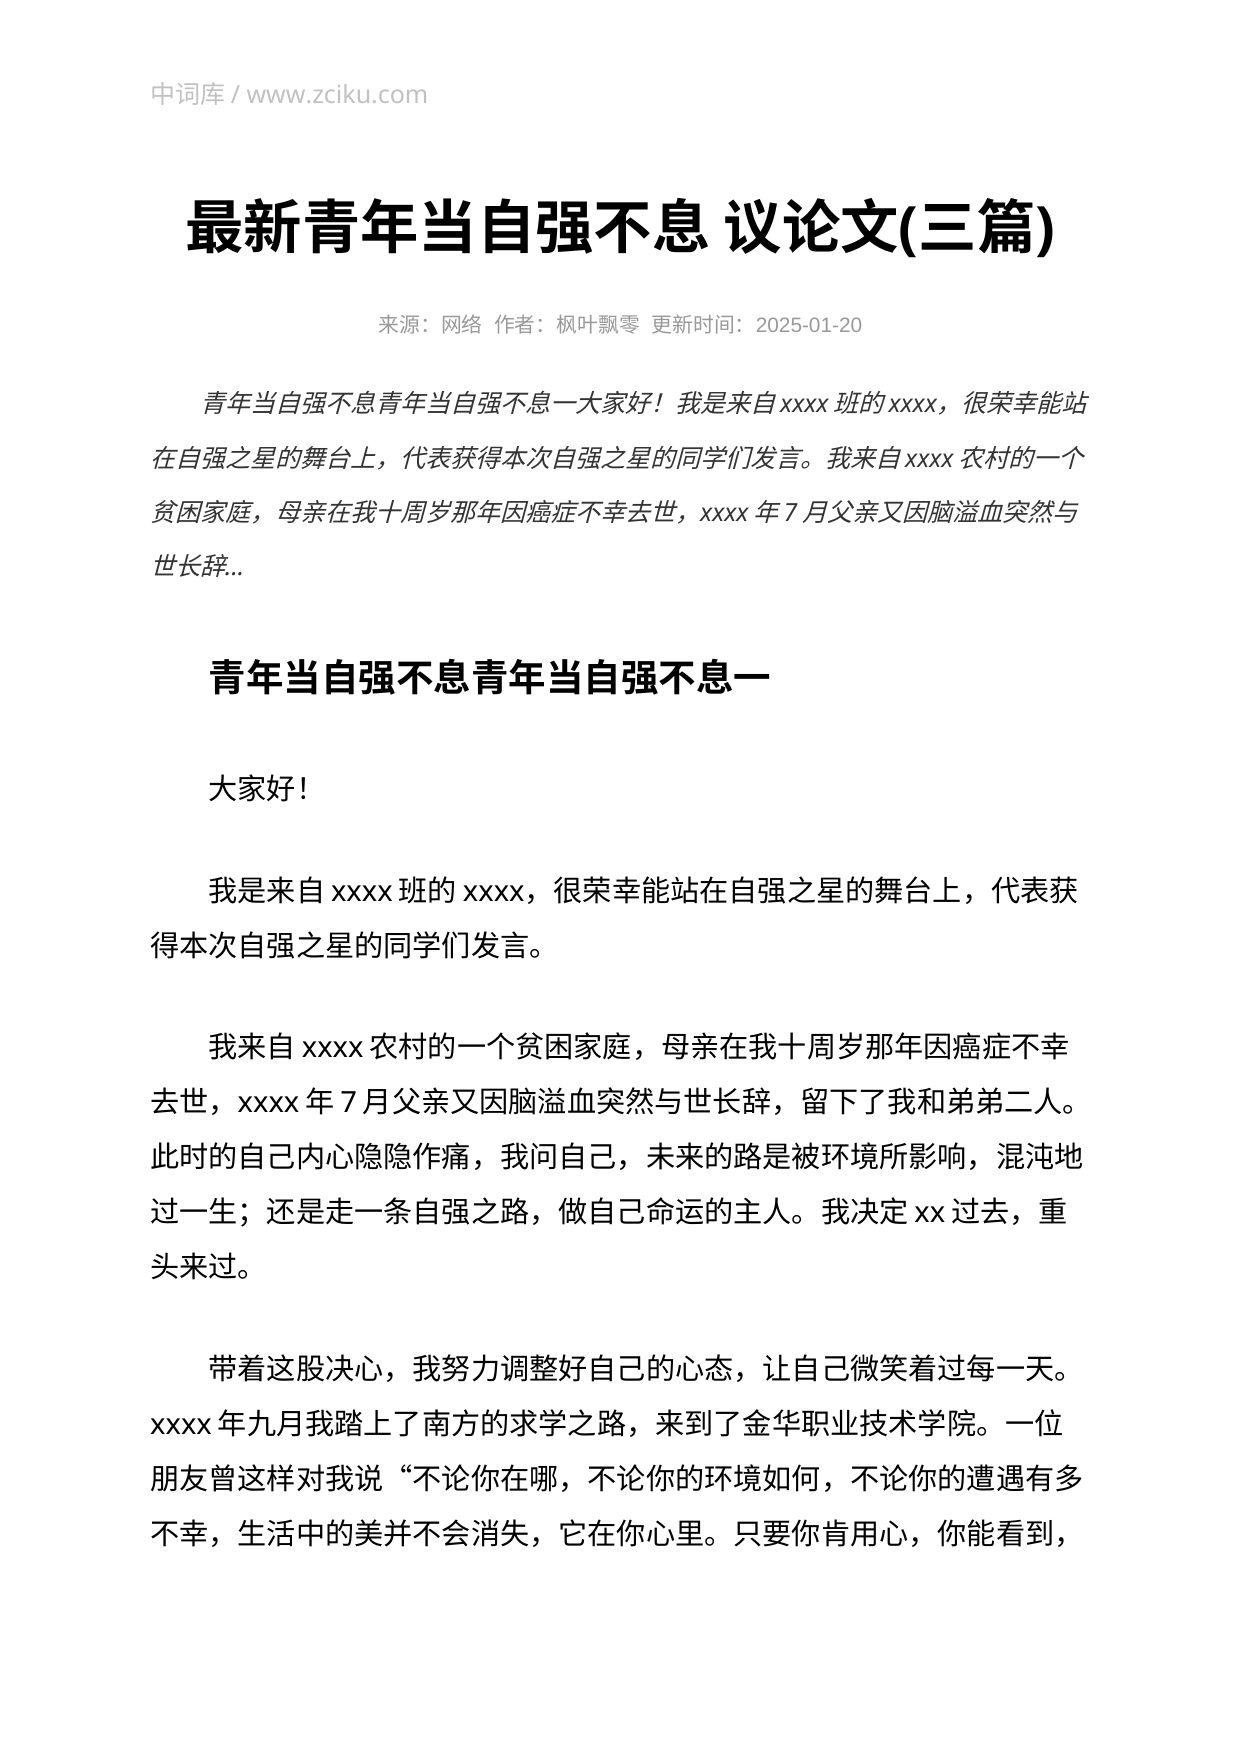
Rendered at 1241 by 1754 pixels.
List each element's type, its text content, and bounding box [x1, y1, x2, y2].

text 青年当自强不息青年当自强不息一 [150, 648, 1090, 702]
text 来源：网络 作者：枫叶飘零 更新时间：2025-01-20 [150, 313, 1090, 337]
subtitle 最新青年当自强不息 议论文(三篇) [150, 181, 1090, 266]
text 大家好！ [150, 766, 1090, 808]
text 我来自xxxx农村的一个贫困家庭，母亲在我十周岁那年因癌症不幸去世，xxxx年7月父亲又因脑溢血突然与世长辞，留下了我和弟弟二人。此时的自己内心隐隐作痛，我问自己，未来的路是被环境所影响，混沌地过一生；还是走一条自强之路，做自己命运的主人。我决定xx过去，重头来过。 [150, 1024, 1090, 1286]
text 我是来自xxxx班的xxxx，很荣幸能站在自强之星的舞台上，代表获得本次自强之星的同学们发言。 [150, 867, 1090, 964]
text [150, 1346, 1090, 1553]
text 青年当自强不息青年当自强不息一大家好！我是来自xxxx班的xxxx，很荣幸能站在自强之星的舞台上，代表获得本次自强之星的同学们发言。我来自xxxx农村的一个贫困家庭，母亲在我十周岁那年因癌症不幸去世，xxxx年7月父亲又因脑溢血突然与世长辞... [150, 384, 1090, 583]
